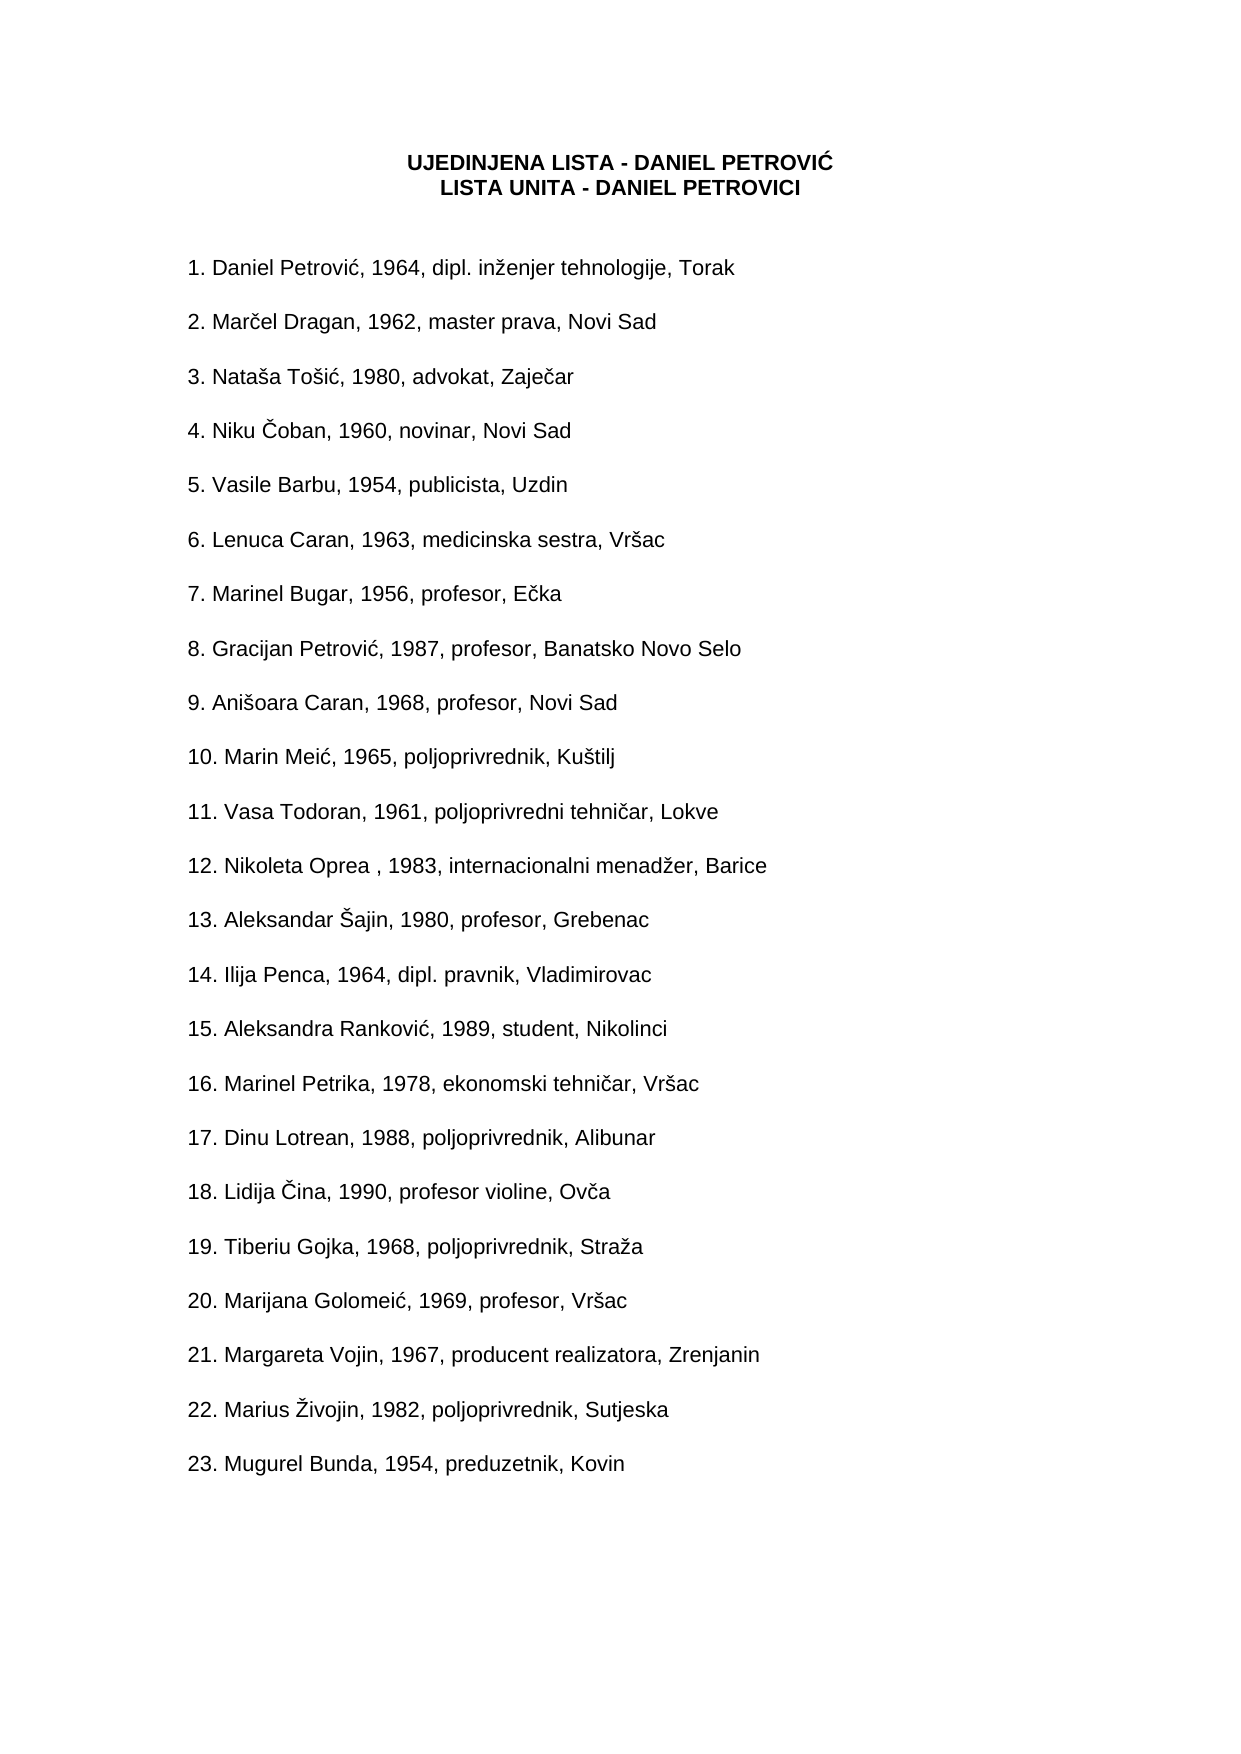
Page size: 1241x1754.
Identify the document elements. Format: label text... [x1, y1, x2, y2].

text 1. Daniel Petrović, 1964, dipl. inženjer tehnologije, Torak [187, 229, 1053, 280]
text 13. Aleksandar Šajin, 1980, profesor, Grebenac [187, 907, 1053, 932]
text 6. Lenuca Caran, 1963, medicinska sestra, Vršac [187, 527, 1053, 552]
text 17. Dinu Lotrean, 1988, poljoprivrednik, Alibunar [187, 1125, 1053, 1150]
text 18. Lidija Čina, 1990, profesor violine, Ovča [187, 1179, 1053, 1204]
text UJEDINJENA LISTA - DANIEL PETROVIĆ LISTA UNITA - DANIEL PETROVICI [187, 150, 1053, 200]
text 12. Nikoleta Oprea , 1983, internacionalni menadžer, Barice [187, 853, 1053, 878]
text 22. Marius Živojin, 1982, poljoprivrednik, Sutjeska [187, 1397, 1053, 1422]
text 5. Vasile Barbu, 1954, publicista, Uzdin [187, 472, 1053, 497]
text 11. Vasa Todoran, 1961, poljoprivredni tehničar, Lokve [187, 798, 1053, 824]
text 15. Aleksandra Ranković, 1989, student, Nikolinci [187, 1016, 1053, 1041]
text 16. Marinel Petrika, 1978, ekonomski tehničar, Vršac [187, 1070, 1053, 1096]
text 8. Gracijan Petrović, 1987, profesor, Banatsko Novo Selo [187, 635, 1053, 661]
text 19. Tiberiu Gojka, 1968, poljoprivrednik, Straža [187, 1233, 1053, 1259]
text 7. Marinel Bugar, 1956, profesor, Ečka [187, 581, 1053, 606]
text 10. Marin Meić, 1965, poljoprivrednik, Kuštilj [187, 744, 1053, 769]
text 20. Marijana Golomeić, 1969, profesor, Vršac [187, 1288, 1053, 1313]
text 2. Marčel Dragan, 1962, master prava, Novi Sad [187, 309, 1053, 334]
text 14. Ilija Penca, 1964, dipl. pravnik, Vladimirovac [187, 962, 1053, 987]
text 4. Niku Čoban, 1960, novinar, Novi Sad [187, 418, 1053, 443]
text 3. Nataša Tošić, 1980, advokat, Zaječar [187, 363, 1053, 389]
text 9. Anišoara Caran, 1968, profesor, Novi Sad [187, 690, 1053, 715]
text 21. Margareta Vojin, 1967, producent realizatora, Zrenjanin [187, 1342, 1053, 1367]
text 23. Mugurel Bunda, 1954, preduzetnik, Kovin [187, 1451, 1053, 1476]
